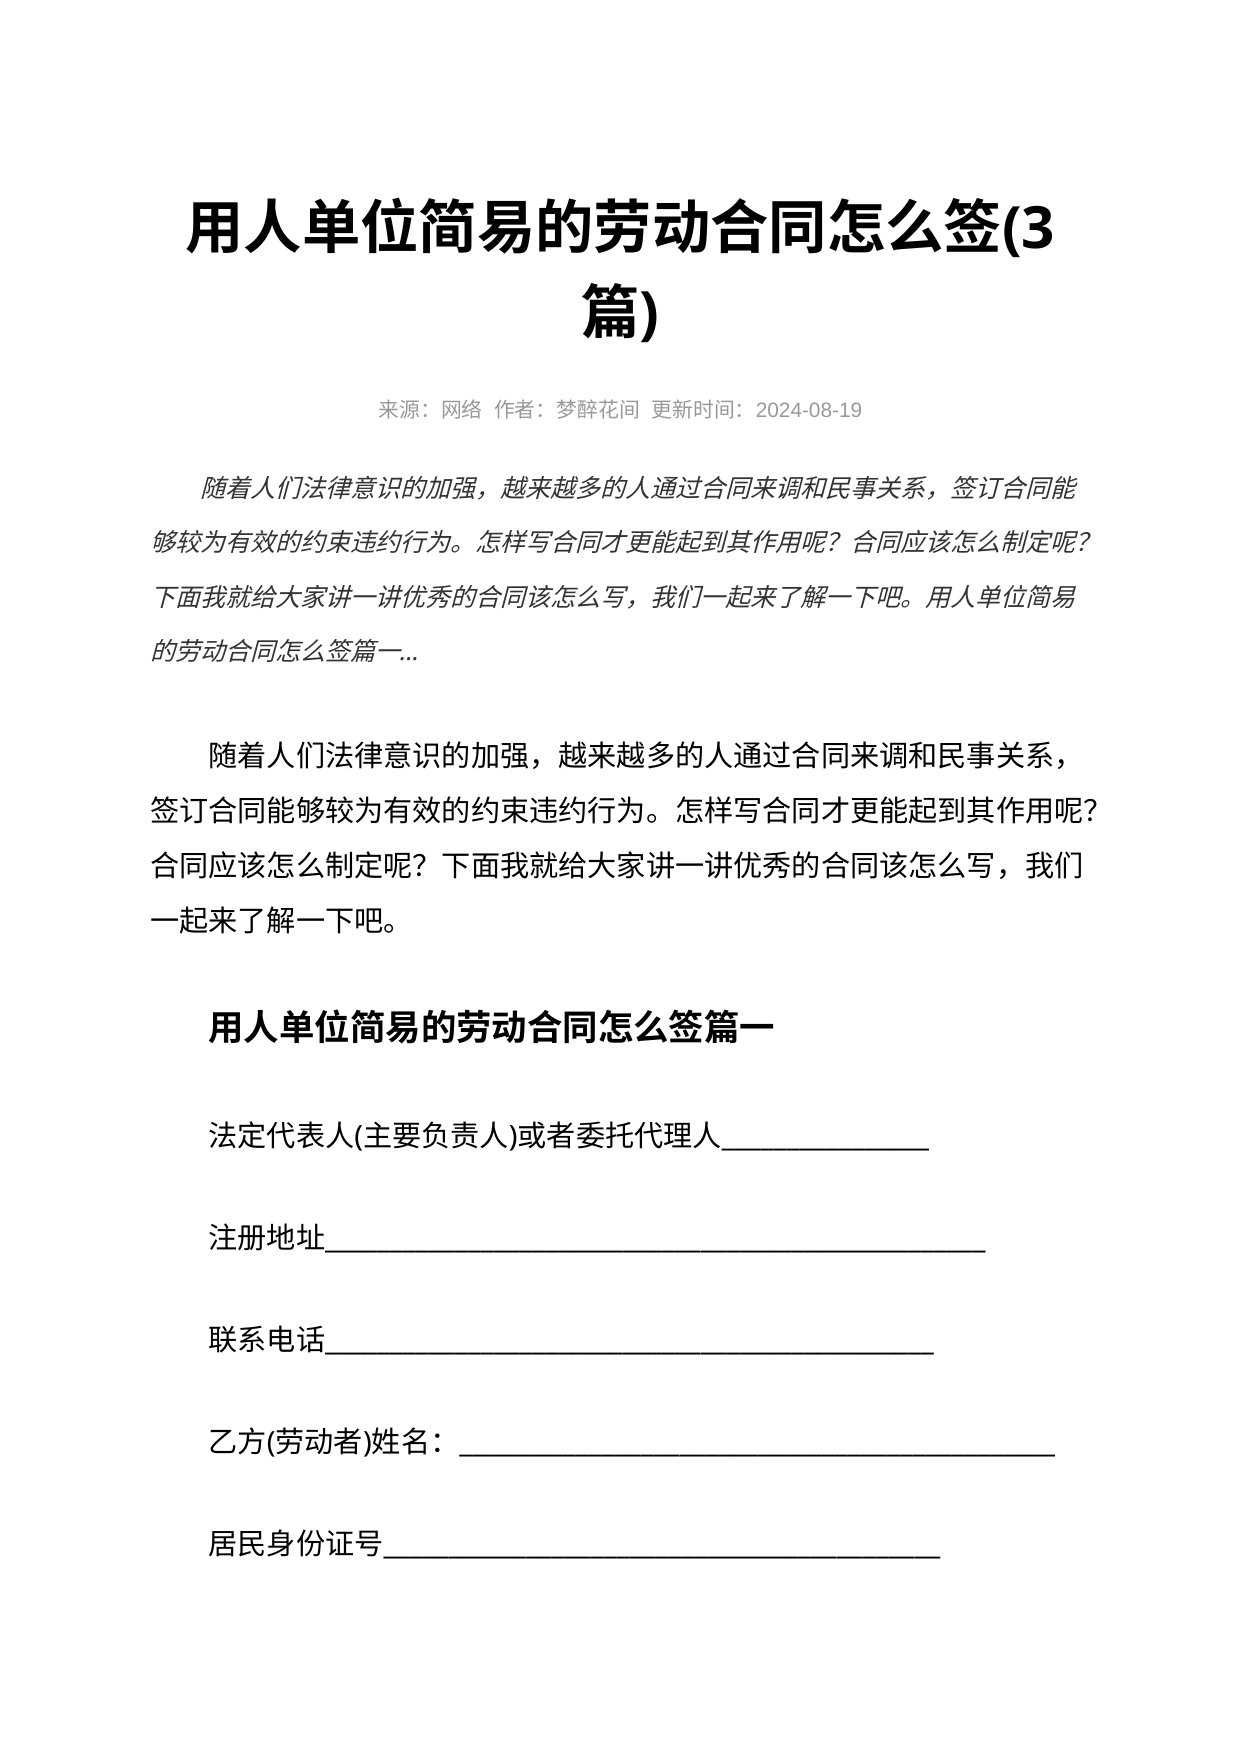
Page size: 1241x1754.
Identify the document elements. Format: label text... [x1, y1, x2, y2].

text 随着人们法律意识的加强，越来越多的人通过合同来调和民事关系，签订合同能够较为有效的约束违约行为。怎样写合同才更能起到其作用呢？合同应该怎么制定呢？下面我就给大家讲一讲优秀的合同该怎么写，我们一起来了解一下吧。 [150, 733, 1090, 940]
subtitle 用人单位简易的劳动合同怎么签(3篇) [150, 181, 1090, 351]
text 联系电话_______________________________________________ [150, 1317, 1090, 1359]
text 居民身份证号___________________________________________ [150, 1521, 1090, 1563]
text 随着人们法律意识的加强，越来越多的人通过合同来调和民事关系，签订合同能够较为有效的约束违约行为。怎样写合同才更能起到其作用呢？合同应该怎么制定呢？下面我就给大家讲一讲优秀的合同该怎么写，我们一起来了解一下吧。用人单位简易的劳动合同怎么签篇一... [150, 468, 1090, 668]
text 来源：网络 作者：梦醉花间 更新时间：2024-08-19 [150, 398, 1090, 422]
text 乙方(劳动者)姓名：______________________________________________ [150, 1419, 1090, 1461]
text 注册地址___________________________________________________ [150, 1215, 1090, 1257]
text 用人单位简易的劳动合同怎么签篇一 [150, 999, 1090, 1051]
text 法定代表人(主要负责人)或者委托代理人________________ [150, 1113, 1090, 1155]
